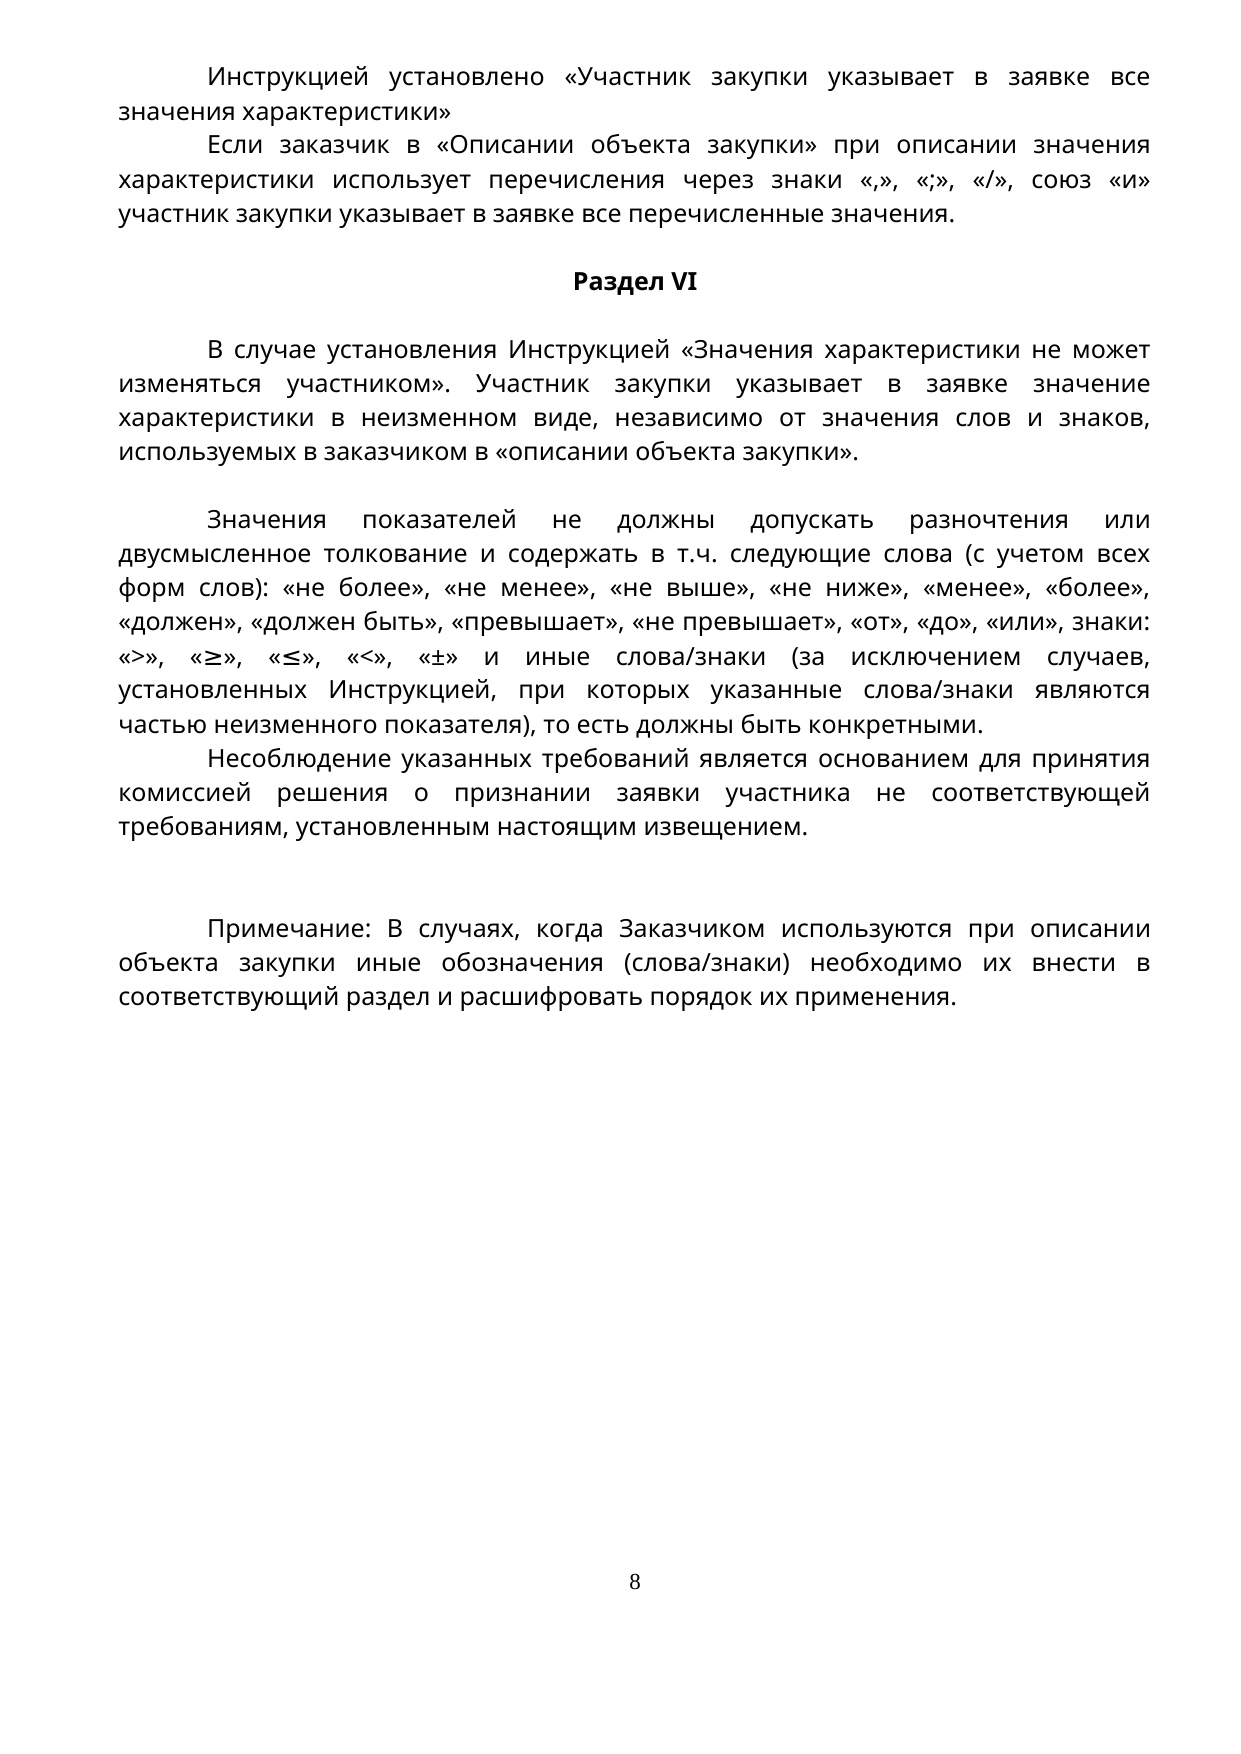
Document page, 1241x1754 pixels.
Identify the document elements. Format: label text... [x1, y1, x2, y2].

text Несоблюдение указанных требований является основанием для принятия комиссией решения о признании заявки участника не соответствующей требованиям, установленным настоящим извещением. [118, 740, 1152, 842]
text Если заказчик в «Описании объекта закупки» при описании значения характеристики использует перечисления через знаки «,», «;», «/», союз «и» участник закупки указывает в заявке все перечисленные значения. [118, 127, 1152, 229]
text Значения показателей не должны допускать разночтения или двусмысленное толкование и содержать в т.ч. следующие слова (с учетом всех форм слов): «не более», «не менее», «не выше», «не ниже», «менее», «более», «должен», «должен быть», «превышает», «не превышает», «от», «до», «или», знаки: «>», «≥», «≤», «<», «±» и иные слова/знаки (за исключением случаев, установленных Инструкцией, при которых указанные слова/знаки являются частью неизменного показателя), то есть должны быть конкретными. [118, 502, 1152, 740]
text Примечание: В случаях, когда Заказчиком используются при описании объекта закупки иные обозначения (слова/знаки) необходимо их внести в соответствующий раздел и расшифровать порядок их применения. [118, 911, 1152, 1013]
text Раздел VI [118, 263, 1152, 297]
text В случае установления Инструкцией «Значения характеристики не может изменяться участником». Участник закупки указывает в заявке значение характеристики в неизменном виде, независимо от значения слов и знаков, используемых в заказчиком в «описании объекта закупки». [118, 332, 1152, 468]
text Инструкцией установлено «Участник закупки указывает в заявке все значения характеристики» [118, 59, 1152, 127]
